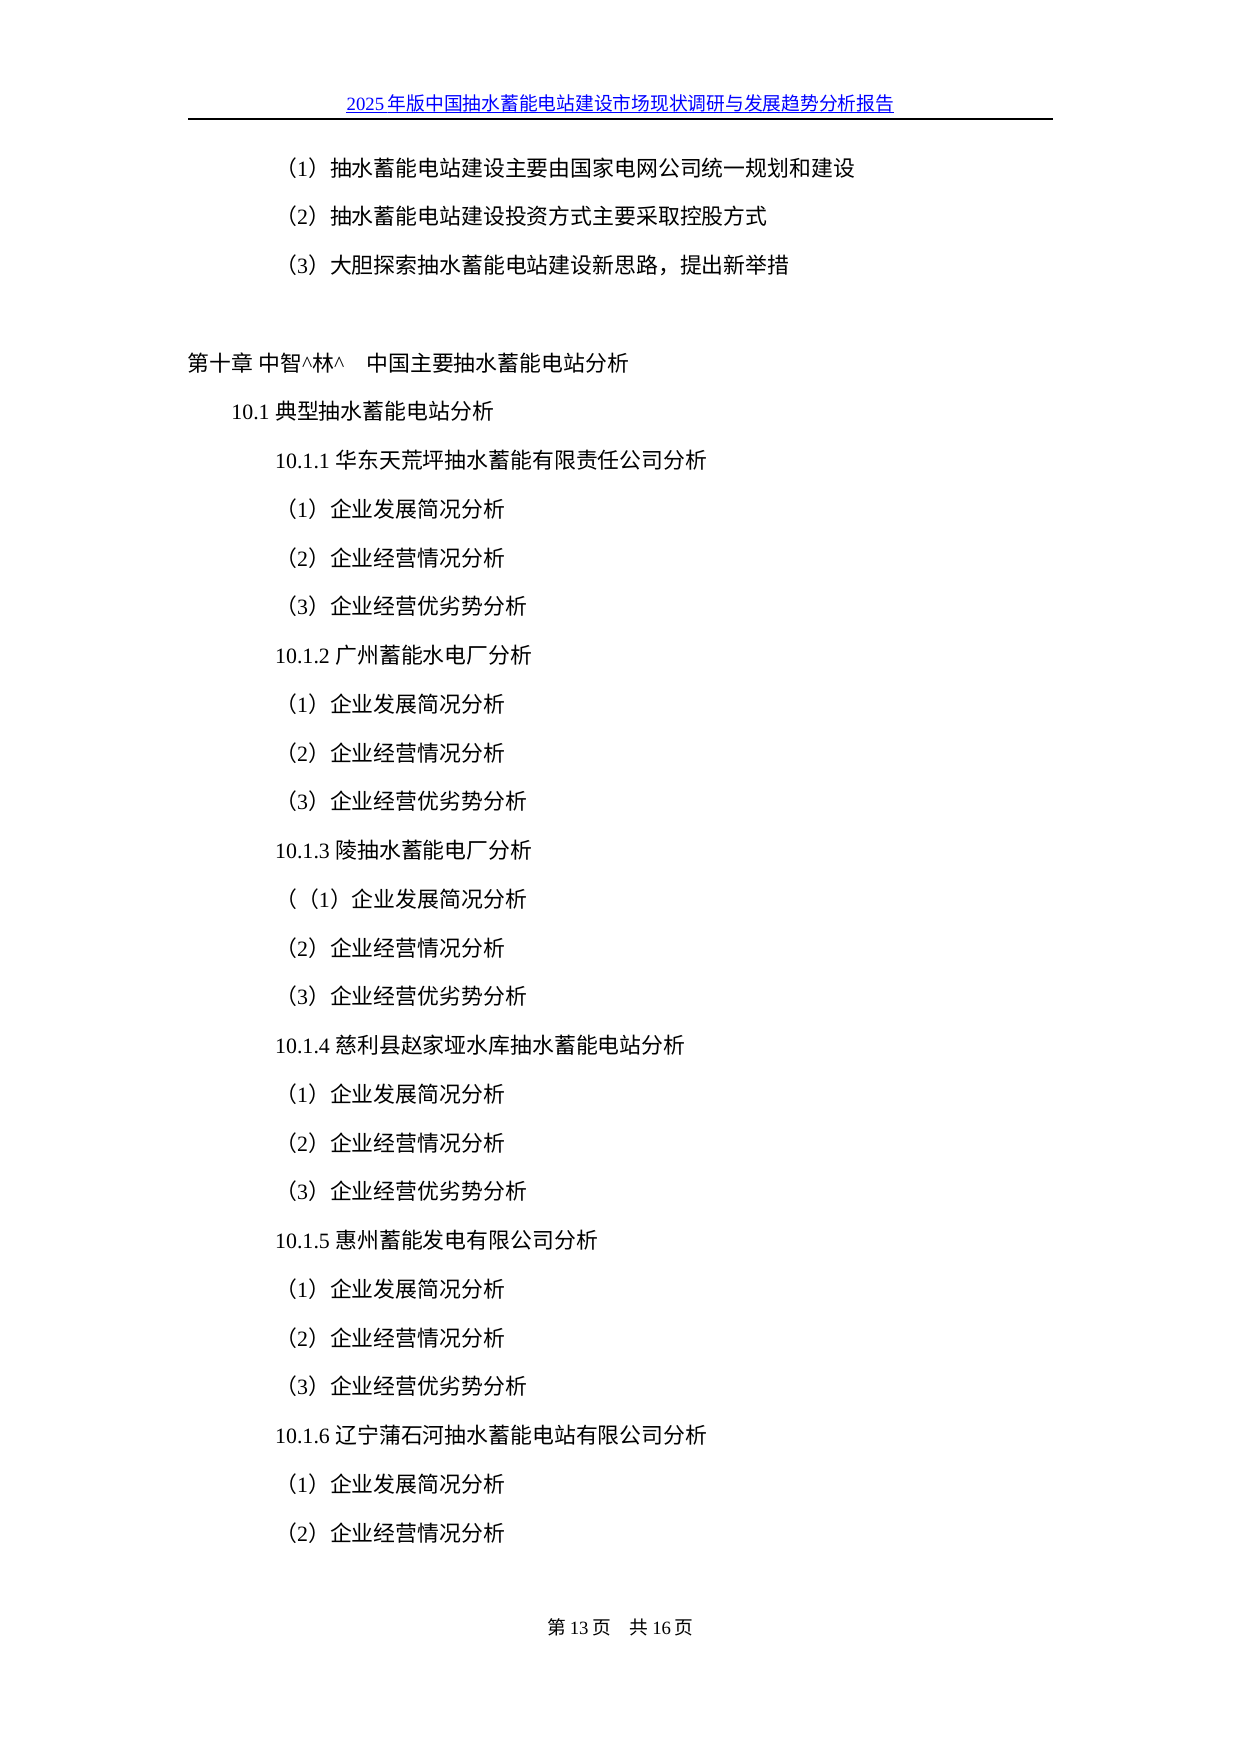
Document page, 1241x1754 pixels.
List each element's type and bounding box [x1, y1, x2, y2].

text [187, 150, 1053, 1548]
